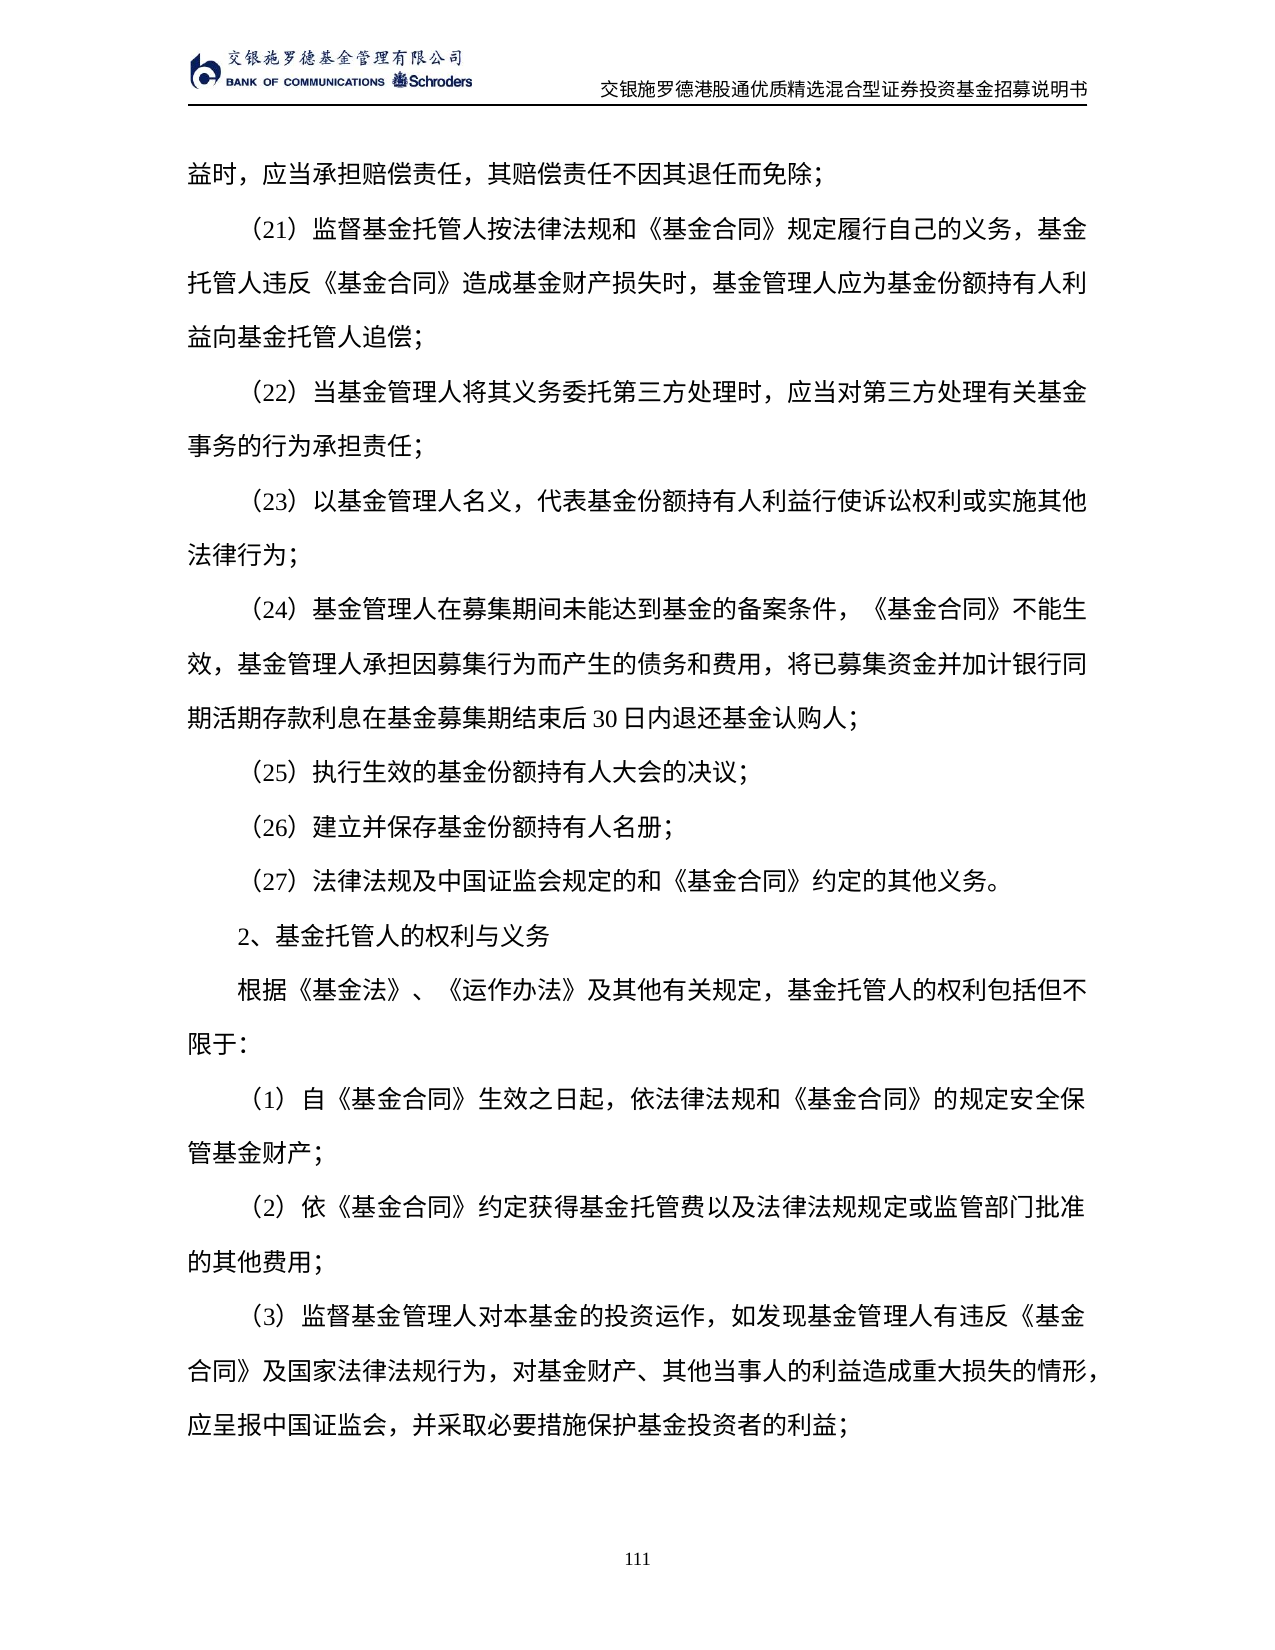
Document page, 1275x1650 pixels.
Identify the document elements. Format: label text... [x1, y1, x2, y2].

text （23）以基金管理人名义，代表基金份额持有人利益行使诉讼权利或实施其他法律行为； [187, 481, 1087, 572]
text （27）法律法规及中国证监会规定的和《基金合同》约定的其他义务。 [187, 862, 1087, 898]
text （25）执行生效的基金份额持有人大会的决议； [187, 753, 1087, 789]
picture [190, 50, 472, 89]
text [187, 155, 1087, 191]
text （24）基金管理人在募集期间未能达到基金的备案条件，《基金合同》不能生效，基金管理人承担因募集行为而产生的债务和费用，将已募集资金并加计银行同期活期存款利息在基金募集期结束后30日内退还基金认购人； [187, 590, 1087, 735]
text 根据《基金法》、《运作办法》及其他有关规定，基金托管人的权利包括但不限于： [187, 970, 1087, 1061]
text 2、基金托管人的权利与义务 [187, 916, 1087, 952]
text （2）依《基金合同》约定获得基金托管费以及法律法规规定或监管部门批准的其他费用； [187, 1188, 1087, 1278]
text （3）监督基金管理人对本基金的投资运作，如发现基金管理人有违反《基金合同》及国家法律法规行为，对基金财产、其他当事人的利益造成重大损失的情形，应呈报中国证监会，并采取必要措施保护基金投资者的利益； [187, 1297, 1087, 1442]
text （26）建立并保存基金份额持有人名册； [187, 807, 1087, 843]
text （22）当基金管理人将其义务委托第三方处理时，应当对第三方处理有关基金事务的行为承担责任； [187, 372, 1087, 463]
text （1）自《基金合同》生效之日起，依法律法规和《基金合同》的规定安全保管基金财产； [187, 1079, 1087, 1170]
text （21）监督基金托管人按法律法规和《基金合同》规定履行自己的义务，基金托管人违反《基金合同》造成基金财产损失时，基金管理人应为基金份额持有人利益向基金托管人追偿； [187, 209, 1087, 354]
